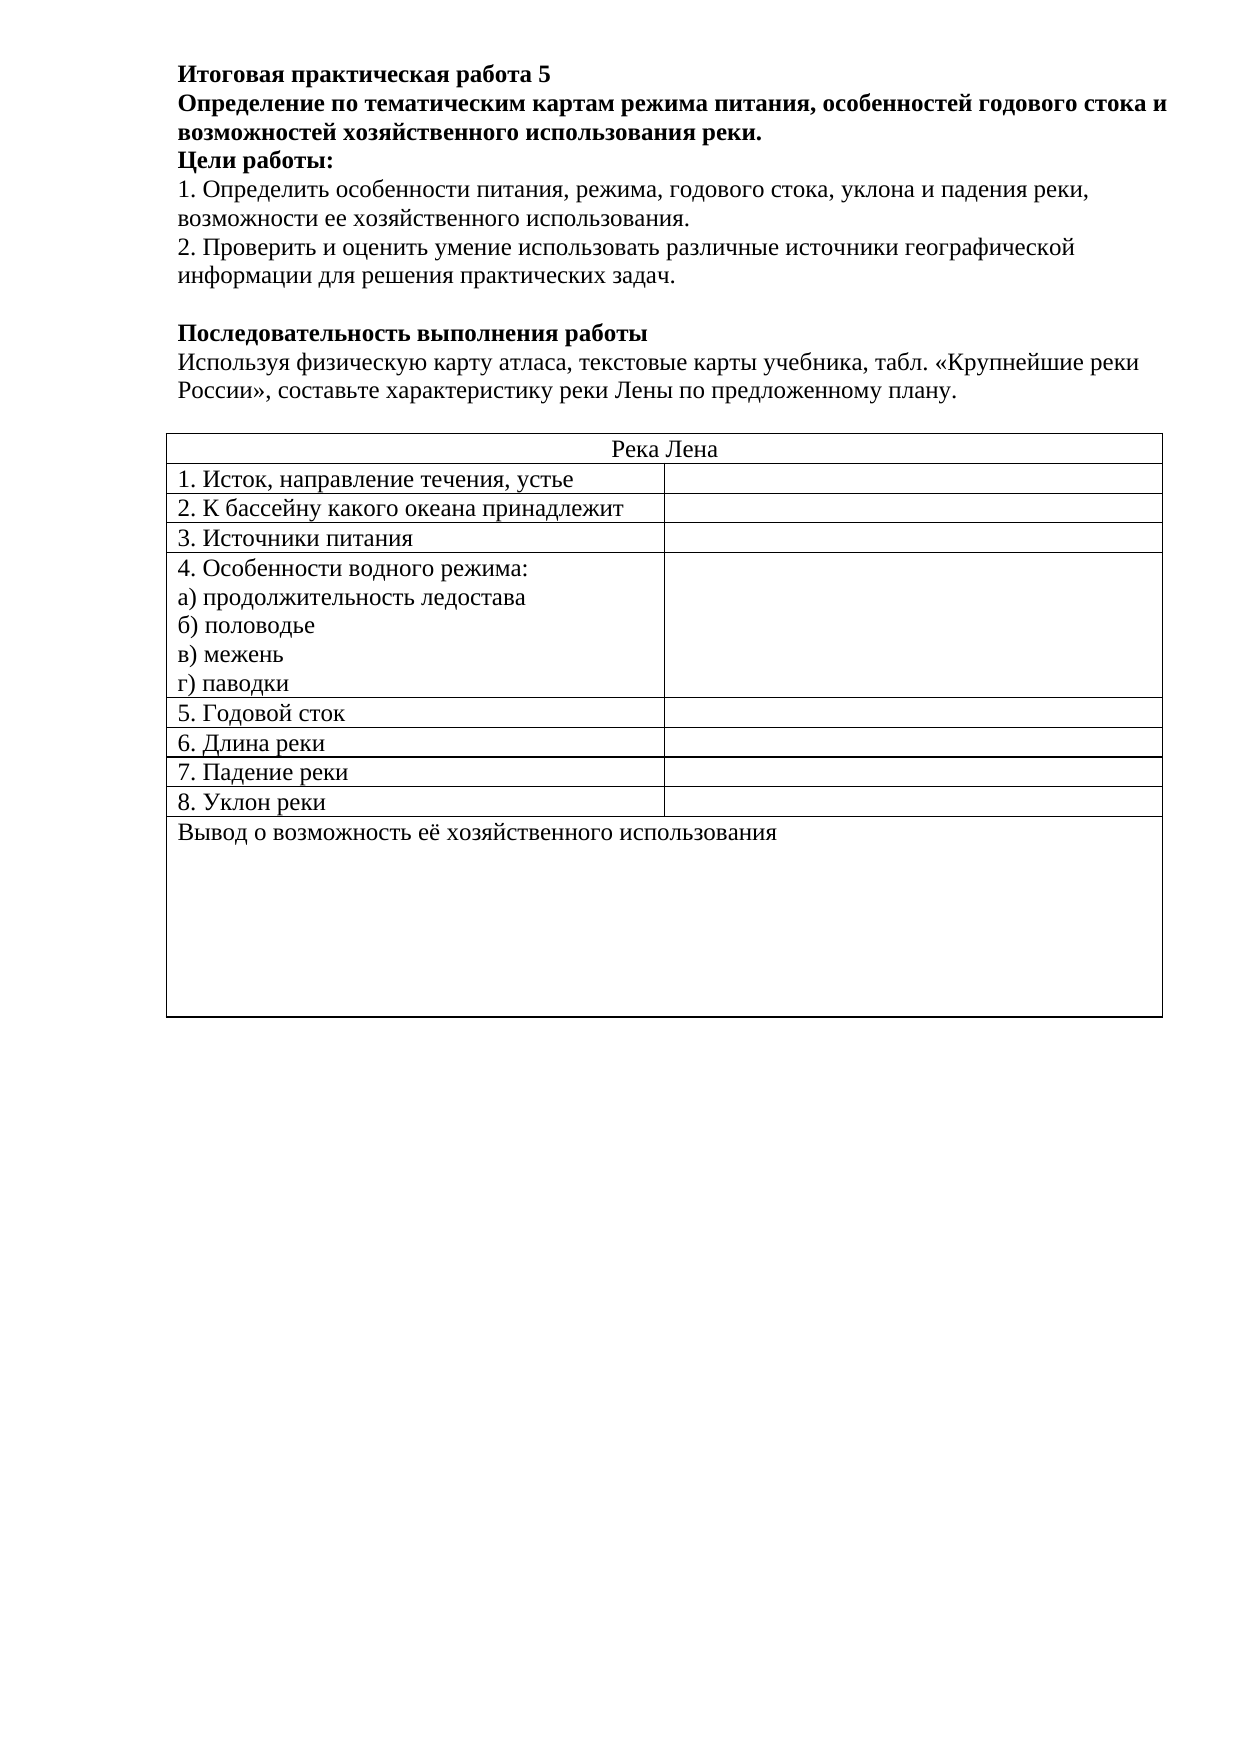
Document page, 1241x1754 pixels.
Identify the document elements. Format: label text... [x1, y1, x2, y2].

text 2. Проверить и оценить умение использовать различные источники географической информации для решения практических задач. [177, 232, 1181, 289]
text Определение по тематическим картам режима питания, особенностей годового стока и возможностей хозяйственного использования реки. [177, 88, 1181, 145]
text Цели работы: [177, 145, 1181, 174]
text Используя физическую карту атласа, текстовые карты учебника, табл. «Крупнейшие реки России», составьте характеристику реки Лены по предложенному плану. [177, 347, 1181, 404]
table_cell [665, 494, 1162, 522]
table_cell [665, 758, 1162, 786]
table_cell [665, 787, 1162, 816]
text Последовательность выполнения работы [177, 318, 1181, 347]
table_cell [665, 523, 1162, 552]
table_cell 5. Годовой сток [167, 698, 664, 727]
text 1. Определить особенности питания, режима, гoдового стока, уклона и падения реки, возможности ее хозяйственного использования. [177, 174, 1181, 232]
table_cell [665, 698, 1162, 727]
table_cell [665, 464, 1162, 492]
text Итоговая практическая работа 5 [177, 59, 1181, 88]
table_cell [665, 553, 1162, 697]
table_cell 4. Особенности водного режима: а) продолжительность ледостава б) половодье в) межень г) паводки [167, 553, 664, 697]
table_cell 1. Исток, направление течения, устье [167, 464, 664, 492]
table_header Река Лена [167, 434, 1162, 463]
table_cell 6. Длина реки [167, 728, 664, 756]
table_cell 7. Падение реки [167, 758, 664, 786]
table_cell 3. Источники питания [167, 523, 664, 552]
table_cell Вывод о возможность её хозяйственного использования [167, 817, 1162, 1016]
table_cell 8. Уклон реки [167, 787, 664, 816]
table_cell [665, 728, 1162, 756]
table_cell 2. К бассейну какого океана принадлежит [167, 494, 664, 522]
